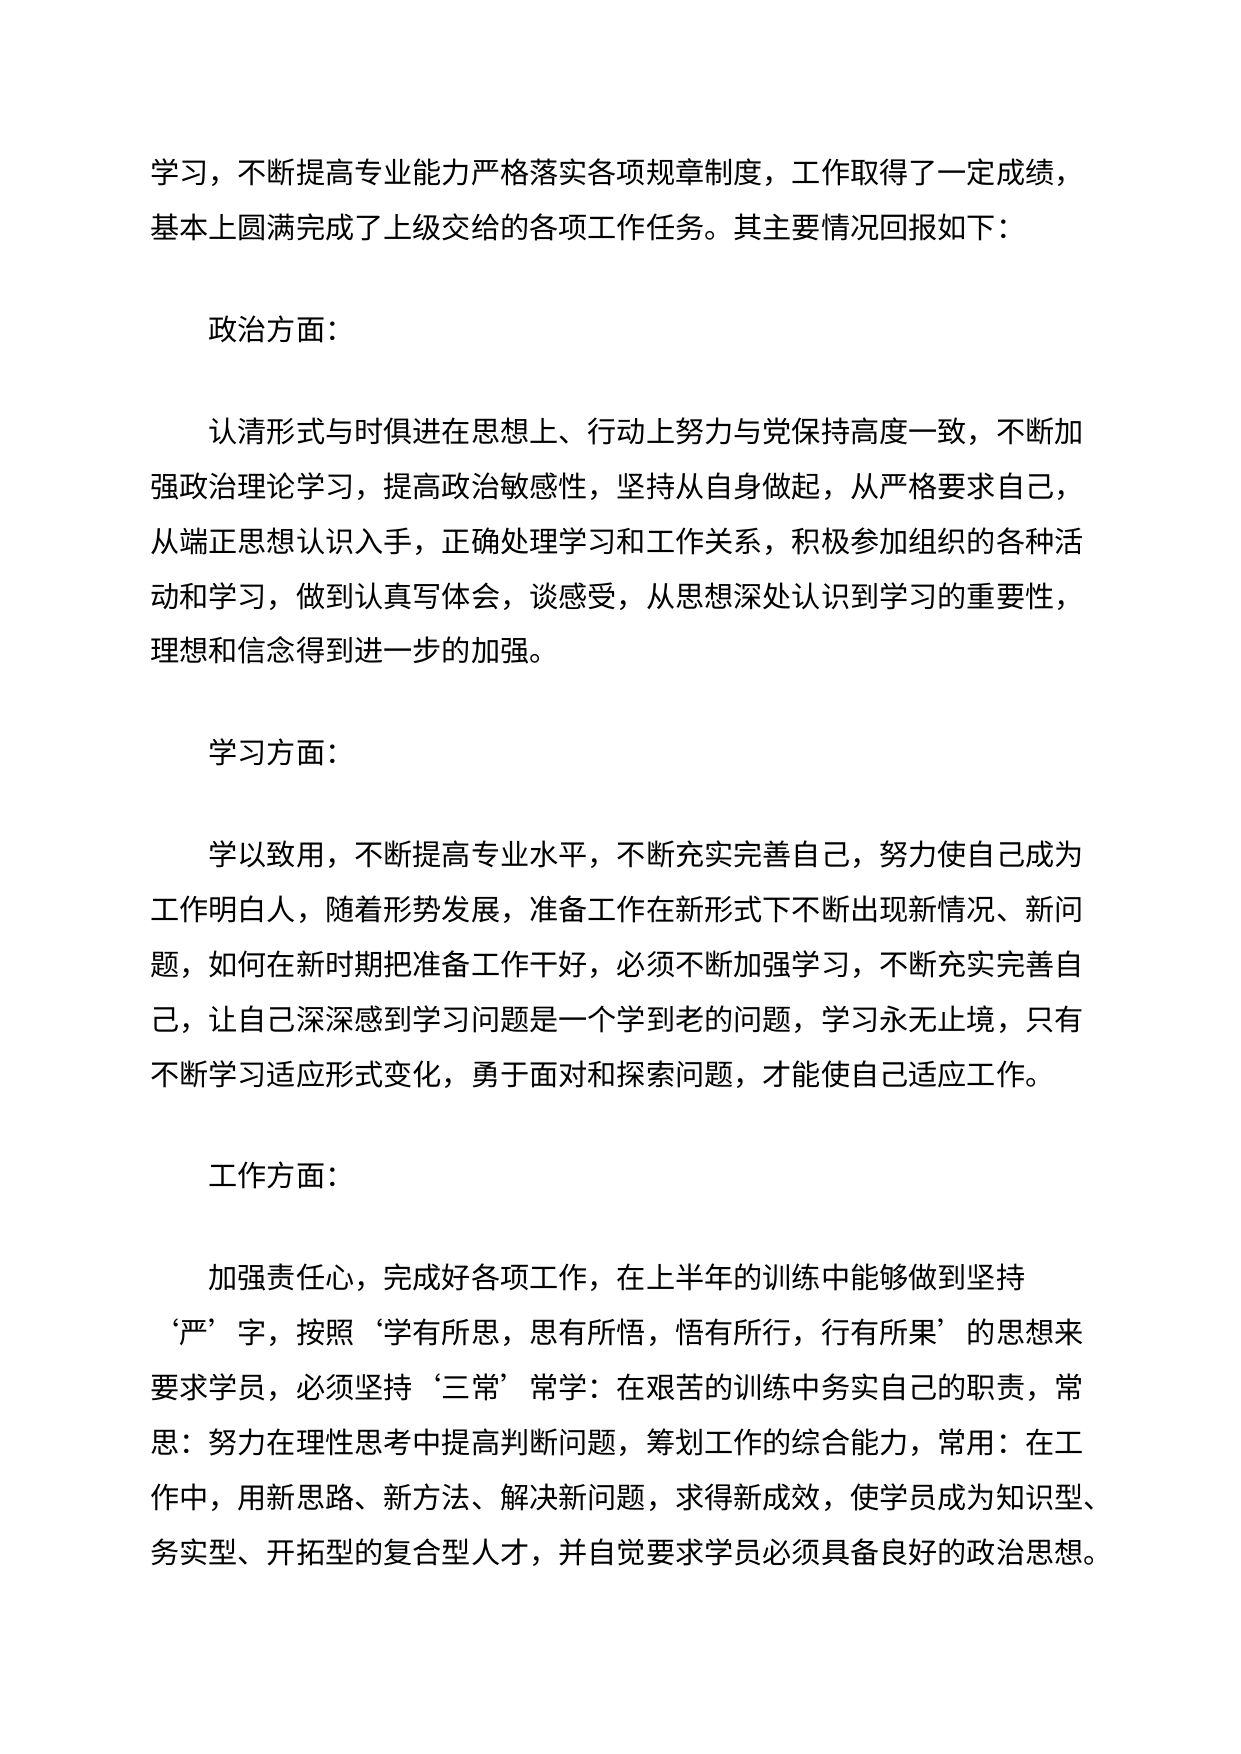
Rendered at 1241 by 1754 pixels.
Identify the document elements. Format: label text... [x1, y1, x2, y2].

text 工作方面： [150, 1153, 1090, 1195]
text 认清形式与时俱进在思想上、行动上努力与党保持高度一致，不断加强政治理论学习，提高政治敏感性，坚持从自身做起，从严格要求自己，从端正思想认识入手，正确处理学习和工作关系，积极参加组织的各种活动和学习，做到认真写体会，谈感受，从思想深处认识到学习的重要性，理想和信念得到进一步的加强。 [150, 408, 1090, 670]
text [150, 150, 1090, 247]
text 学以致用，不断提高专业水平，不断充实完善自己，努力使自己成为工作明白人，随着形势发展，准备工作在新形式下不断出现新情况、新问题，如何在新时期把准备工作干好，必须不断加强学习，不断充实完善自己，让自己深深感到学习问题是一个学到老的问题，学习永无止境，只有不断学习适应形式变化，勇于面对和探索问题，才能使自己适应工作。 [150, 832, 1090, 1093]
text 学习方面： [150, 730, 1090, 772]
text 政治方面： [150, 307, 1090, 349]
text 加强责任心，完成好各项工作，在上半年的训练中能够做到坚持‘严’字，按照‘学有所思，思有所悟，悟有所行，行有所果’的思想来要求学员，必须坚持‘三常’常学：在艰苦的训练中务实自己的职责，常思：努力在理性思考中提高判断问题，筹划工作的综合能力，常用：在工作中，用新思路、新方法、解决新问题，求得新成效，使学员成为知识型、务实型、开拓型的复合型人才，并自觉要求学员必须具备良好的政治思想。 [150, 1255, 1090, 1571]
